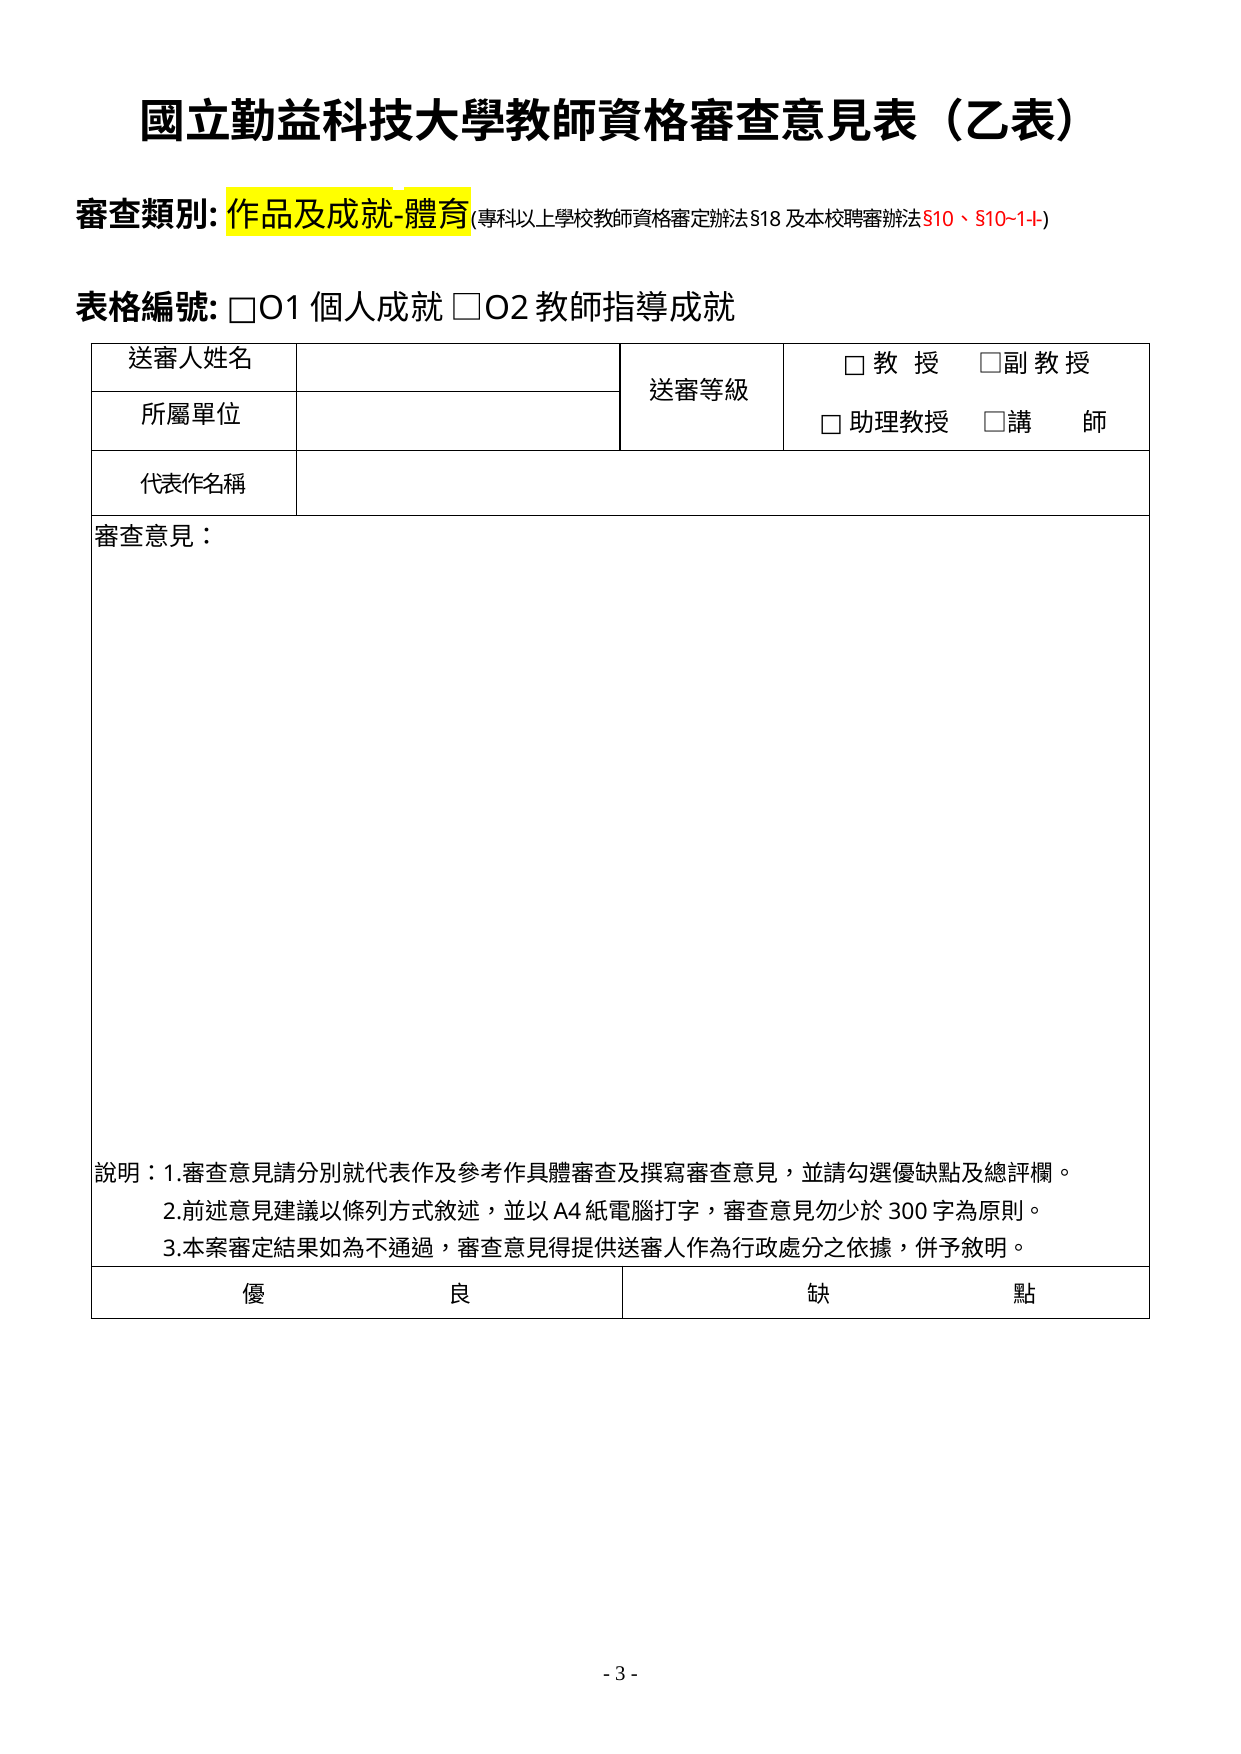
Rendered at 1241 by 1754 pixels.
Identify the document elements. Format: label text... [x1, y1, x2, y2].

table_header [297, 344, 619, 391]
table_cell 審查意見： 說明：1.審查意見請分別就代表作及參考作具體審查及撰寫審查意見，並請勾選優缺點及總評欄。 2.前述意見建議以條列方式敘述，並以A4紙電腦打字，審查意見勿少於300字為原則。 3.本案審定結果如為不通過，審查意見得提供送審人作為行政處分之依據，併予敘明。 [92, 516, 1149, 1266]
text 審查類別: 作品及成就-體育(專科以上學校教師資格審定辦法§18及本校聘審辦法§10、§10~1-Ⅰ-) [75, 174, 1165, 249]
table_cell 所屬單位 [92, 392, 296, 450]
table_cell 代表作名稱 [92, 451, 296, 514]
table_cell [297, 451, 1149, 514]
text 國立勤益科技大學教師資格審查意見表（乙表） [75, 80, 1165, 155]
table_header 送審人姓名 [92, 344, 296, 391]
table_header 送審等級 [621, 344, 783, 450]
table_cell 優 良 [92, 1267, 622, 1318]
table_cell 缺 點 [623, 1267, 1149, 1318]
table_header □ 教 授 □副 教 授 □ 助理教授 □講 師 [784, 344, 1149, 450]
text 表格編號: □O1個人成就 □O2教師指導成就 [75, 268, 1165, 343]
table_cell [297, 392, 619, 450]
